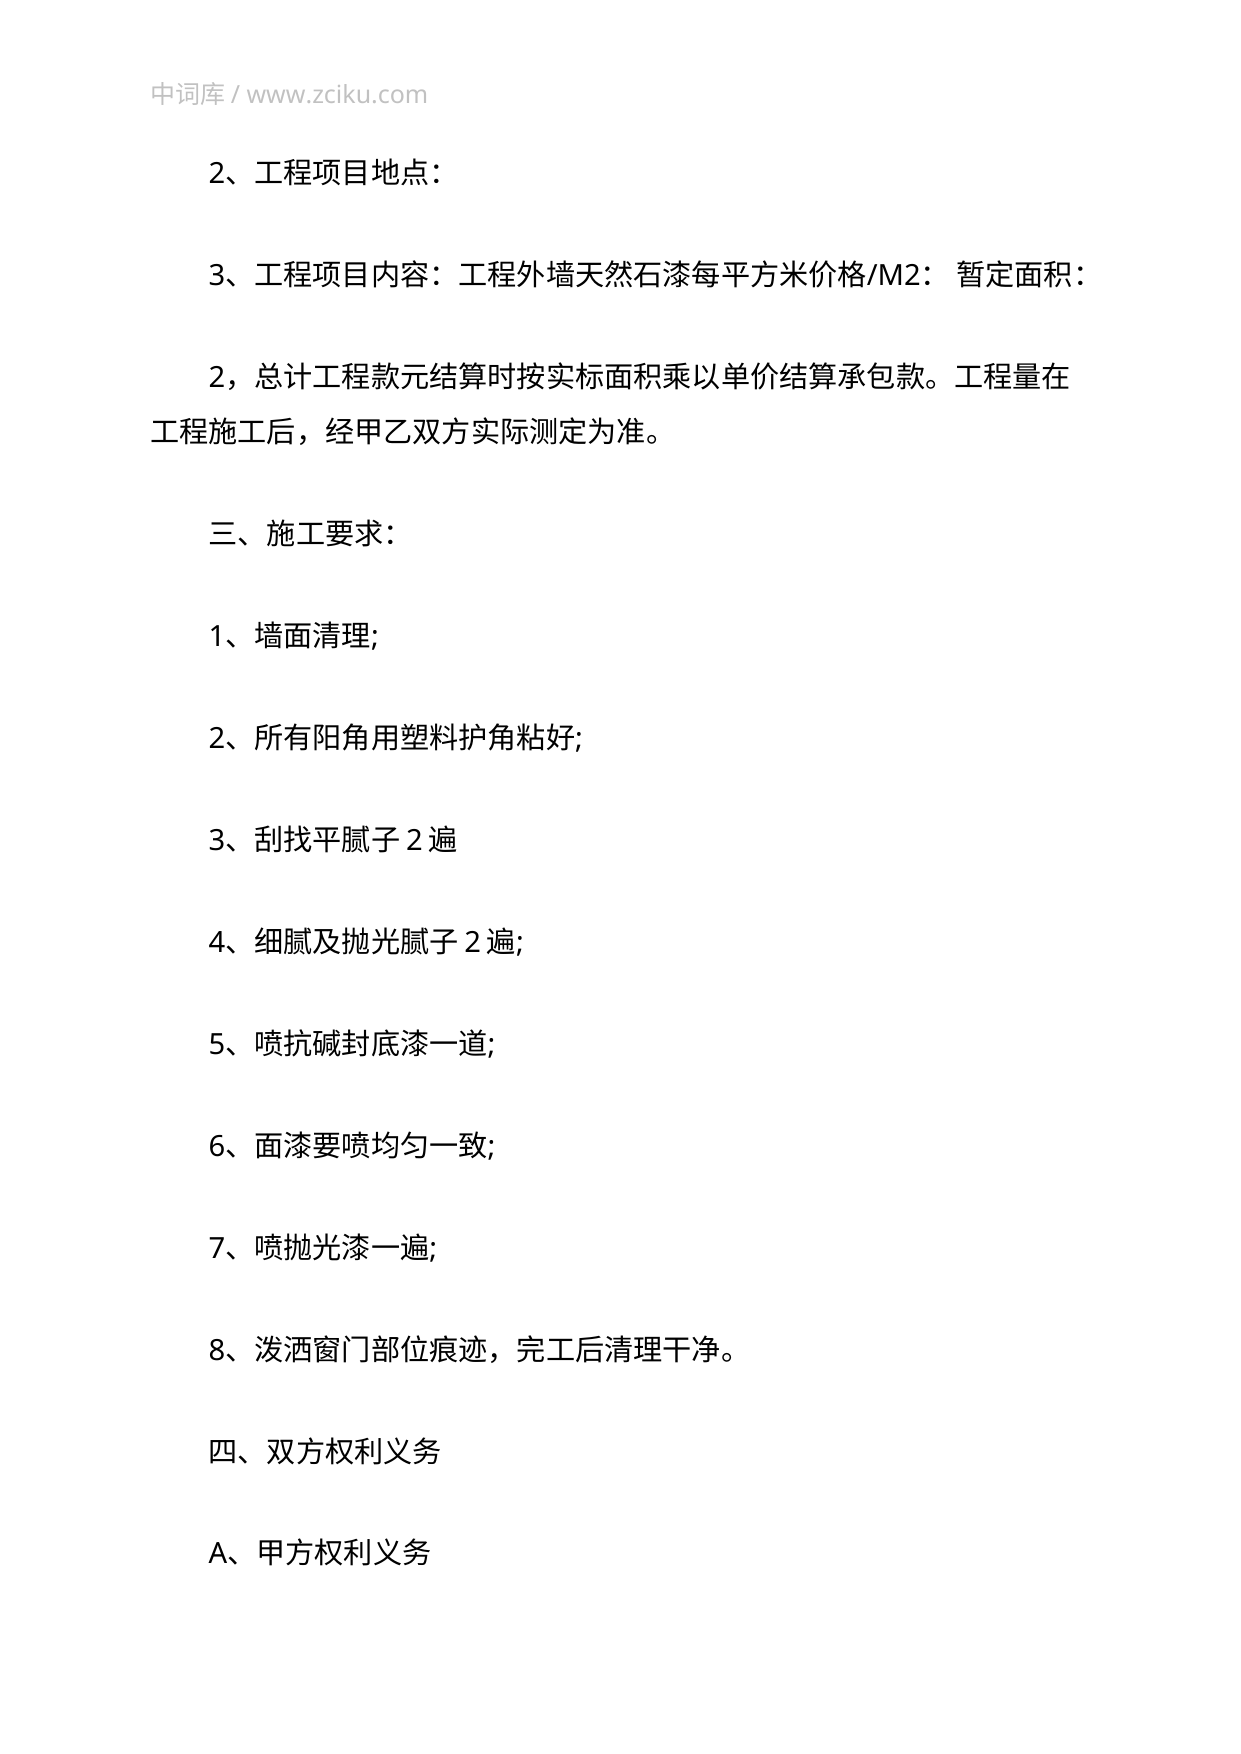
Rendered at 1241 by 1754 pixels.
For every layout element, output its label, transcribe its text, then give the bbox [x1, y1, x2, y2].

text 2、工程项目地点： [150, 150, 1090, 192]
text 1、墙面清理; [150, 612, 1090, 655]
text 4、细腻及抛光腻子2遍; [150, 918, 1090, 961]
text 三、施工要求： [150, 511, 1090, 553]
text 6、面漆要喷均匀一致; [150, 1122, 1090, 1165]
text 7、喷抛光漆一遍; [150, 1224, 1090, 1267]
text 3、刮找平腻子2遍 [150, 816, 1090, 859]
text 四、双方权利义务 [150, 1428, 1090, 1471]
text 2，总计工程款元结算时按实标面积乘以单价结算承包款。工程量在工程施工后，经甲乙双方实际测定为准。 [150, 354, 1090, 451]
text A、甲方权利义务 [150, 1530, 1090, 1572]
text 8、泼洒窗门部位痕迹，完工后清理干净。 [150, 1326, 1090, 1369]
text 5、喷抗碱封底漆一道; [150, 1020, 1090, 1063]
text 2、所有阳角用塑料护角粘好; [150, 714, 1090, 757]
text 3、工程项目内容：工程外墙天然石漆每平方米价格/M2： 暂定面积： [150, 252, 1090, 294]
